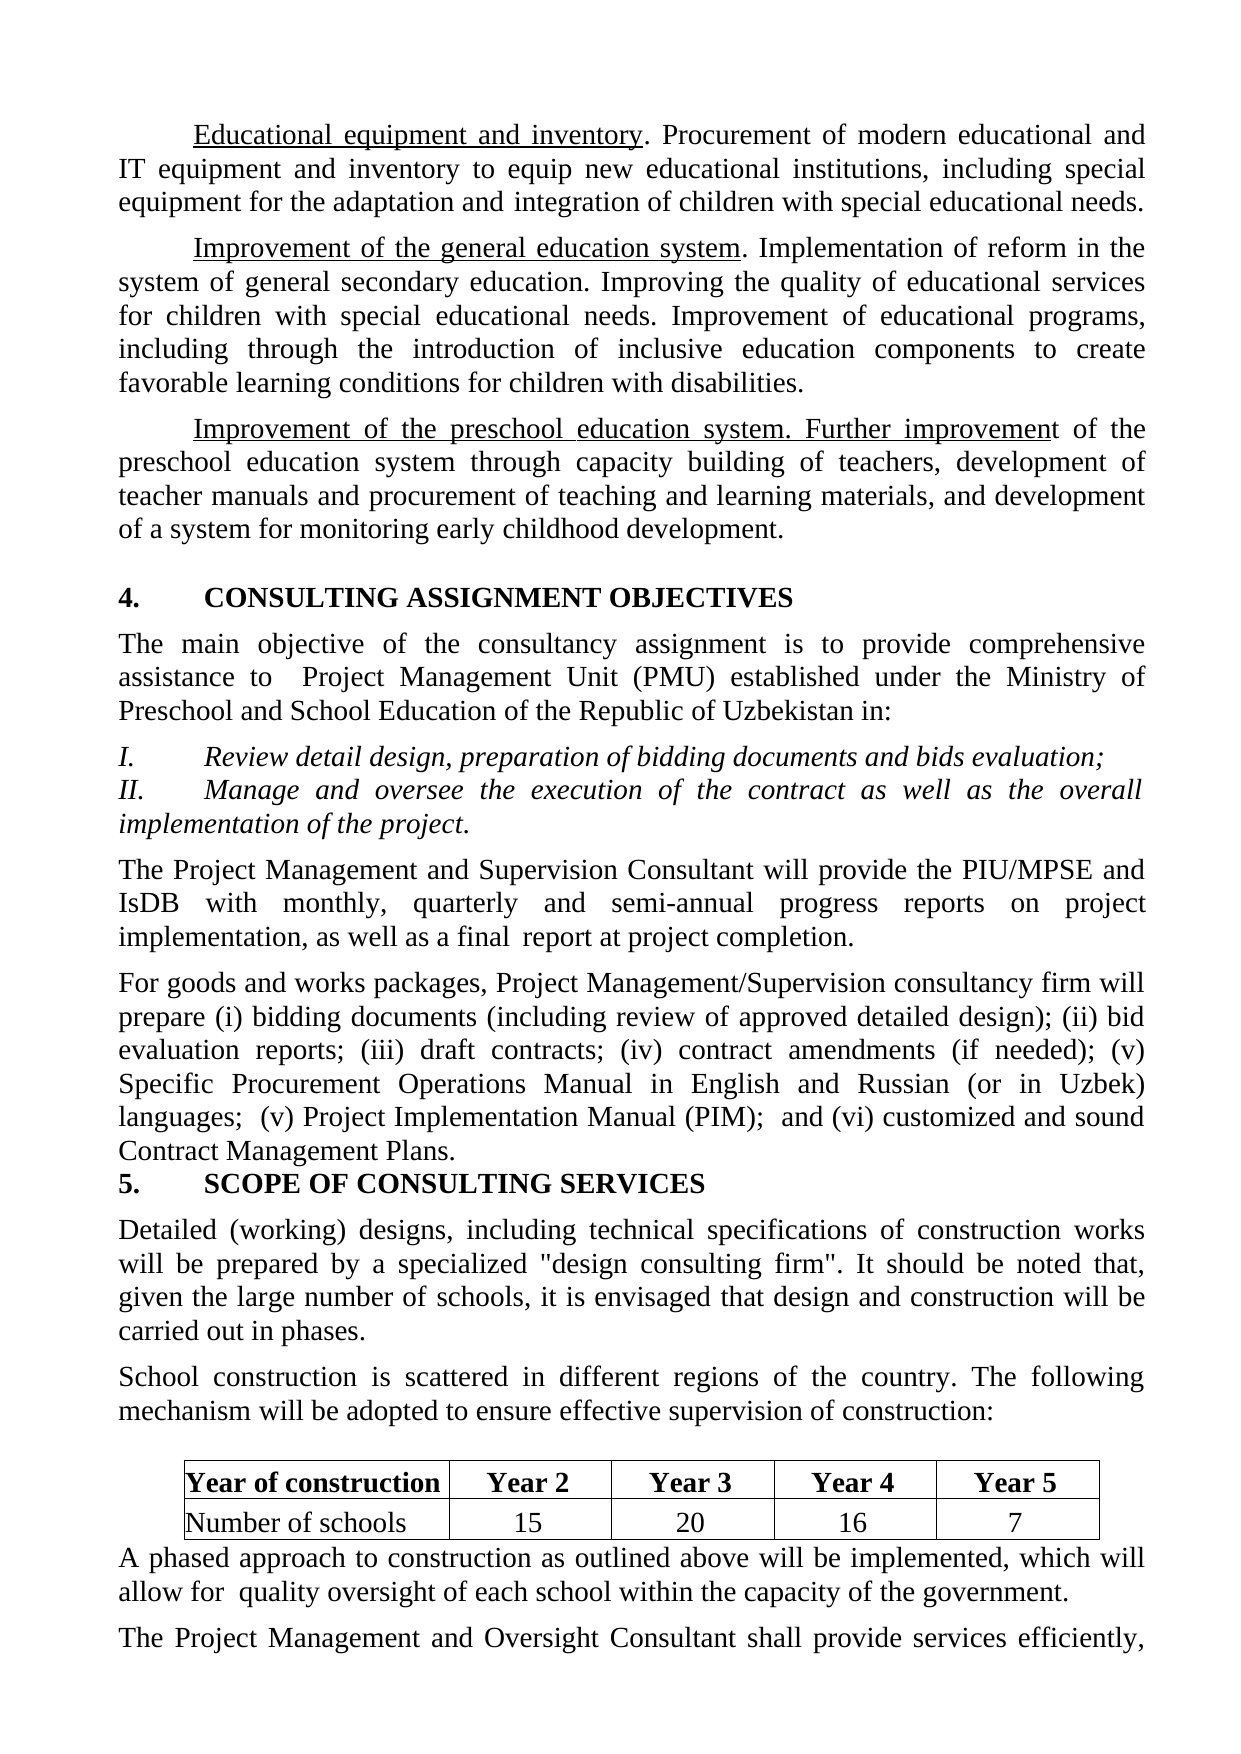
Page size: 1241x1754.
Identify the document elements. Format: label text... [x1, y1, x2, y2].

text The main objective of the consultancy assignment is to provide comprehensive assistance to Project Management Unit (PMU) established under the Ministry of Preschool and School Education of the Republic of Uzbekistan in: [118, 626, 1146, 726]
subtitle CONSULTING ASSIGNMENT OBJECTIVES [118, 580, 1146, 613]
text For goods and works packages, Project Management/Supervision consultancy firm will prepare (i) bidding documents (including review of approved detailed design); (ii) bid evaluation reports; (iii) draft contracts; (iv) contract amendments (if needed); (v) Specific Procurement Operations Manual in English and Russian (or in Uzbek) languages; (v) Project Implementation Manual (PIM); and (vi) customized and sound Contract Management Plans. [118, 965, 1146, 1166]
table_cell 7 [937, 1499, 1099, 1539]
text A phased approach to construction as outlined above will be implemented, which will allow for quality oversight of each school within the capacity of the government. [118, 1540, 1146, 1607]
text Educational equipment and inventory. Procurement of modern educational and IT equipment and inventory to equip new educational institutions, including special equipment for the adaptation and integration of children with special educational needs. [118, 117, 1146, 218]
table_header Year 5 [937, 1461, 1099, 1498]
text Improvement of the general education system. Implementation of reform in the system of general secondary education. Improving the quality of educational services for children with special educational needs. Improvement of educational programs, including through the introduction of inclusive education components to create favorable learning conditions for children with disabilities. [118, 231, 1146, 398]
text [118, 1620, 1146, 1653]
table_cell Number of schools [185, 1499, 449, 1539]
text The Project Management and Supervision Consultant will provide the PIU/MPSE and IsDB with monthly, quarterly and semi-annual progress reports on project implementation, as well as a final report at project completion. [118, 852, 1146, 953]
table_cell 16 [775, 1499, 936, 1539]
table_header Year 4 [775, 1461, 936, 1498]
table_header Year 2 [450, 1461, 611, 1498]
subtitle SCOPE OF CONSULTING SERVICES [118, 1166, 1146, 1200]
list Review detail design, preparation of bidding documents and bids evaluation; [118, 739, 1146, 772]
table_cell 20 [612, 1499, 774, 1539]
table_header Year 3 [612, 1461, 774, 1498]
text Detailed (working) designs, including technical specifications of construction works will be prepared by a specialized "design consulting firm". It should be noted that, given the large number of schools, it is envisaged that design and construction will be carried out in phases. [118, 1212, 1146, 1347]
table_header Year of construction [185, 1461, 449, 1498]
text School construction is scattered in different regions of the country. The following mechanism will be adopted to ensure effective supervision of construction: [118, 1359, 1146, 1426]
text Improvement of the preschool education system. Further improvement of the preschool education system through capacity building of teachers, development of teacher manuals and procurement of teaching and learning materials, and development of a system for monitoring early childhood development. [118, 411, 1146, 545]
list Manage and oversee the execution of the contract as well as the overall implementation of the project. [118, 772, 1146, 839]
table_cell 15 [450, 1499, 611, 1539]
